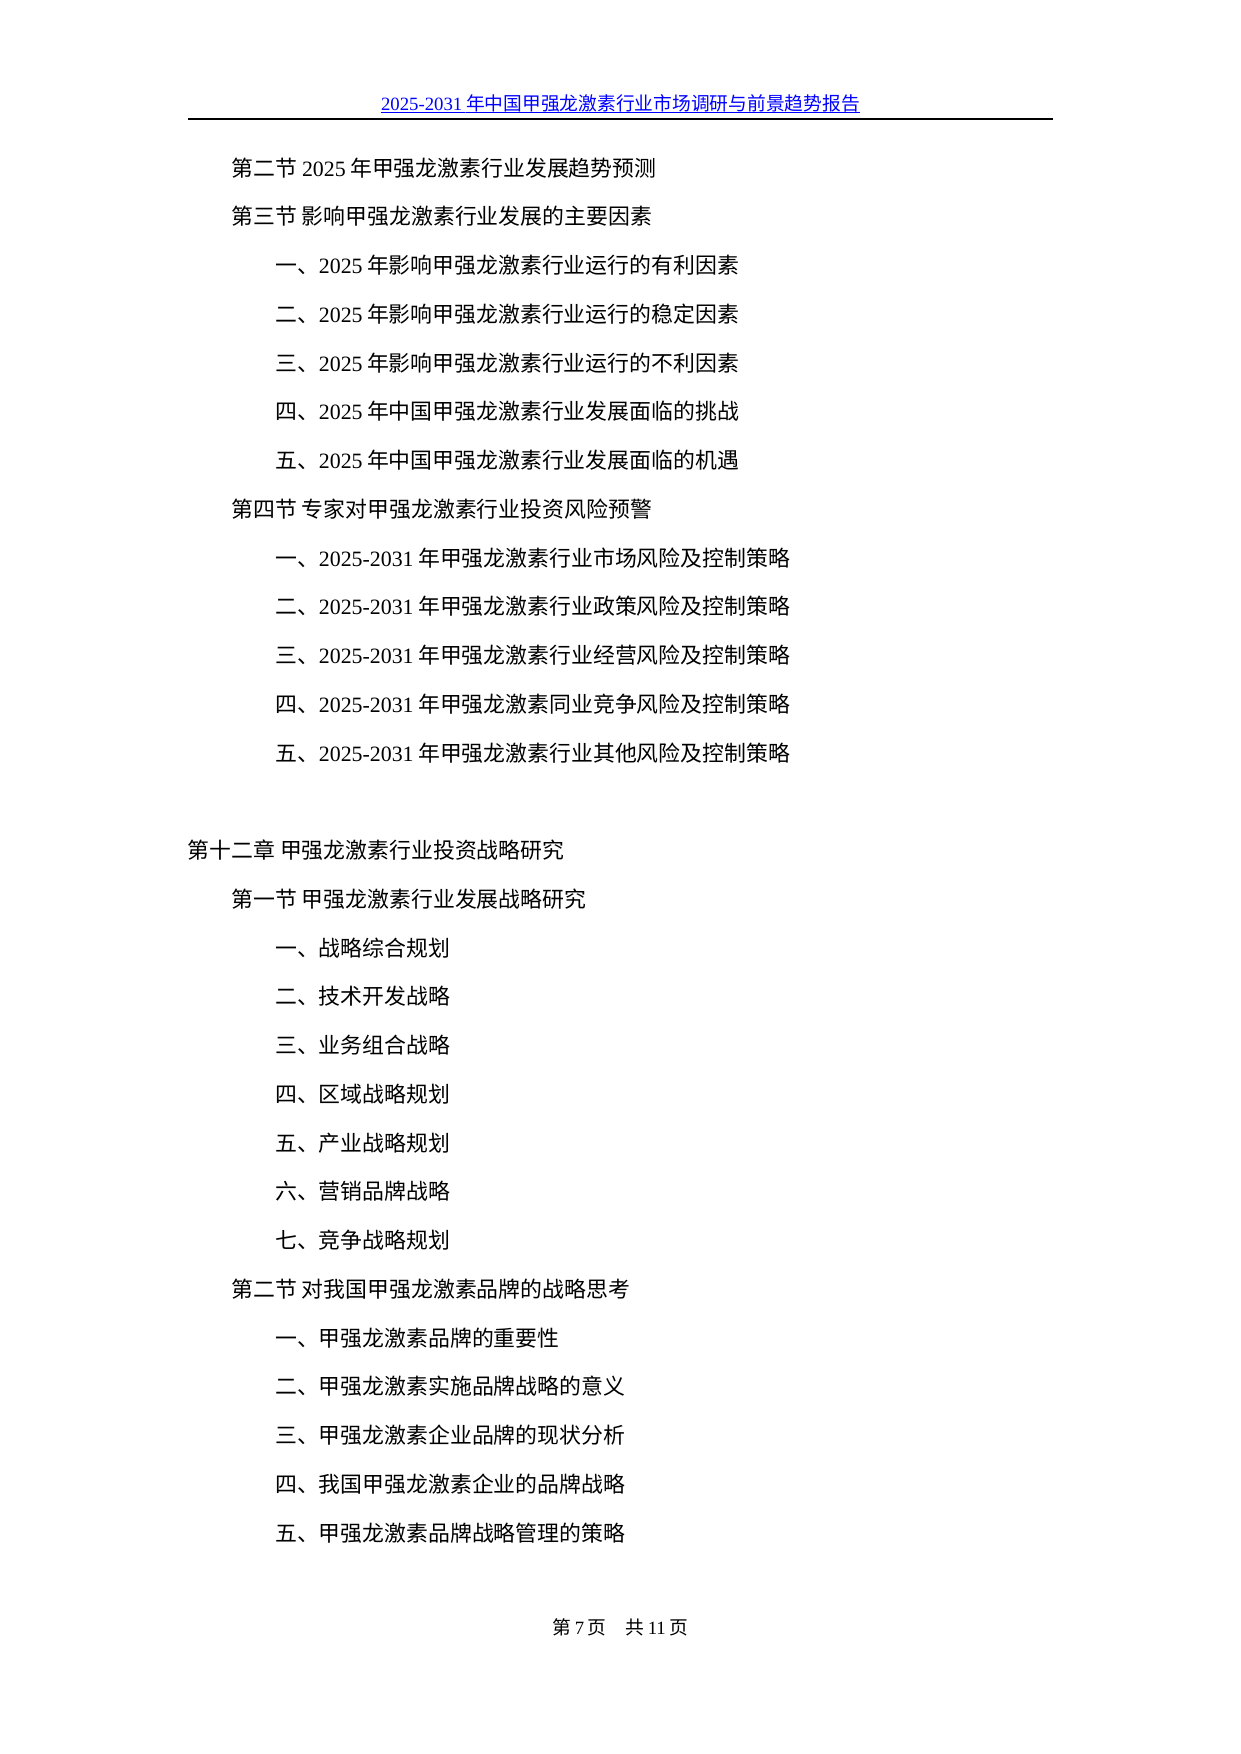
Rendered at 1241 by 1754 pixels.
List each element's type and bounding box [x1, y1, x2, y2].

text [187, 150, 1053, 1548]
